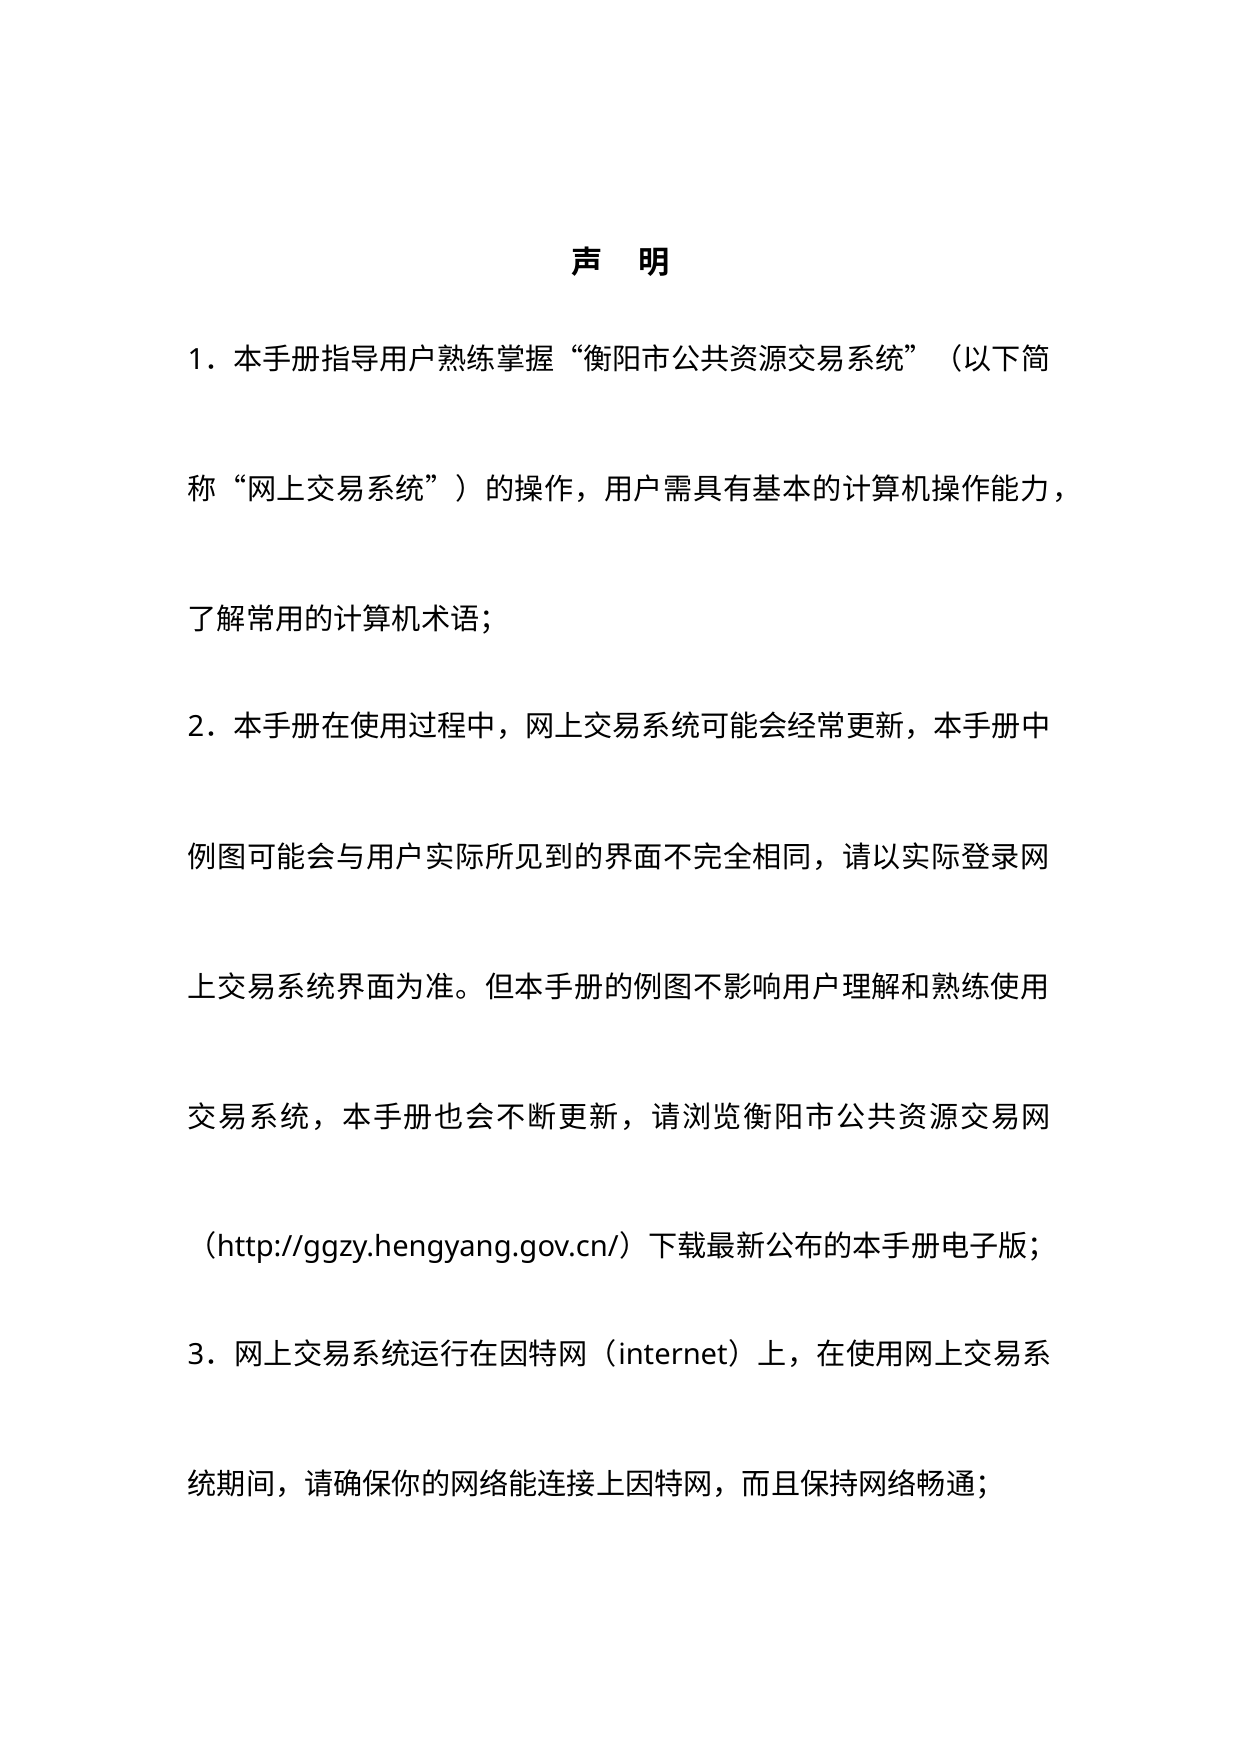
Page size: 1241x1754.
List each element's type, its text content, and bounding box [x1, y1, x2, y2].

text 2．本手册在使用过程中，网上交易系统可能会经常更新，本手册中例图可能会与用户实际所见到的界面不完全相同，请以实际登录网上交易系统界面为准。但本手册的例图不影响用户理解和熟练使用交易系统，本手册也会不断更新，请浏览衡阳市公共资源交易网（http://ggzy.hengyang.gov.cn/）下载最新公布的本手册电子版； [187, 692, 1053, 1277]
text 声 明 [187, 227, 1053, 292]
text 1．本手册指导用户熟练掌握“衡阳市公共资源交易系统”（以下简称“网上交易系统”）的操作，用户需具有基本的计算机操作能力，了解常用的计算机术语； [187, 324, 1053, 649]
text 3．网上交易系统运行在因特网（internet）上，在使用网上交易系统期间，请确保你的网络能连接上因特网，而且保持网络畅通； [187, 1319, 1053, 1514]
